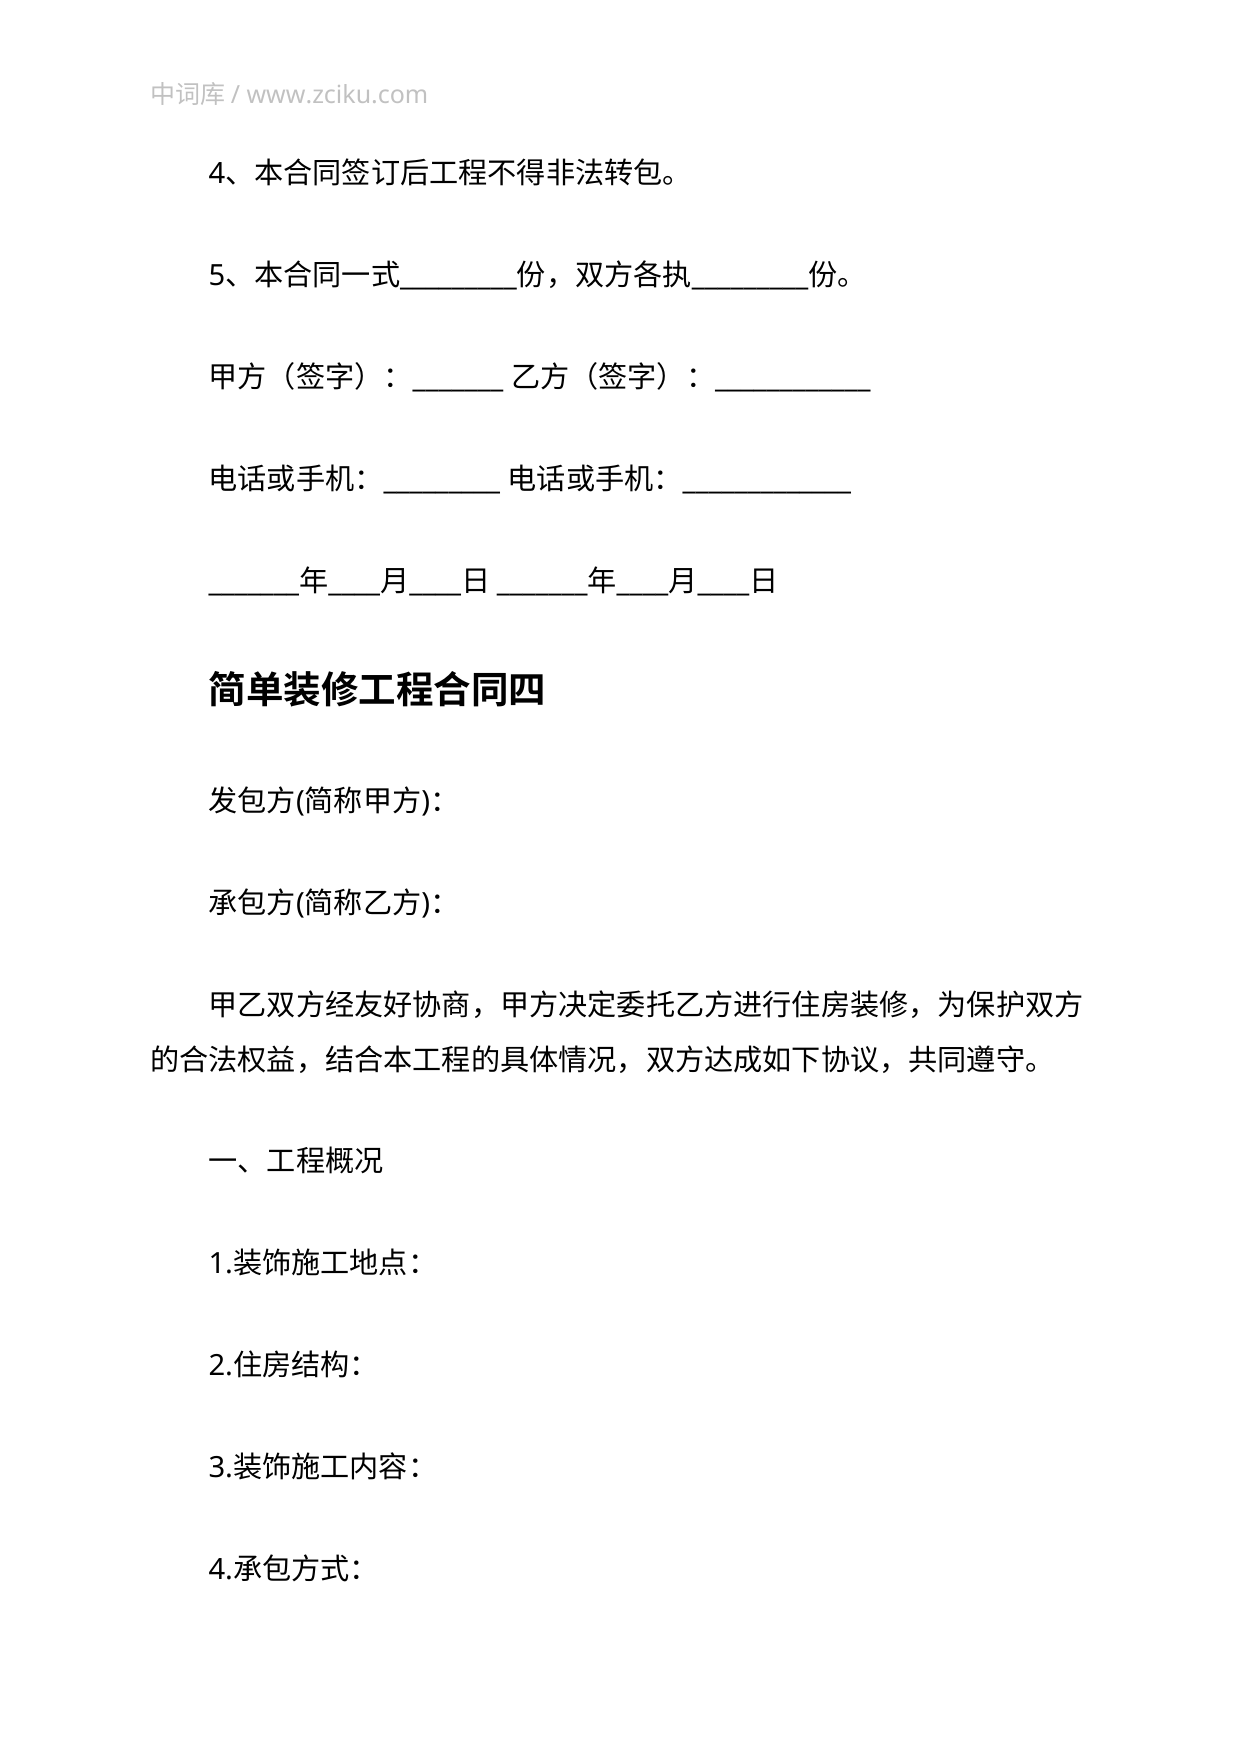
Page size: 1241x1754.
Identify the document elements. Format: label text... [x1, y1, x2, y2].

text 一、工程概况 [150, 1138, 1090, 1180]
text 承包方(简称乙方)： [150, 879, 1090, 922]
text 4.承包方式： [150, 1546, 1090, 1588]
text 3.装饰施工内容： [150, 1444, 1090, 1486]
text 1.装饰施工地点： [150, 1240, 1090, 1282]
text 甲方（签字）：_______ 乙方（签字）：____________ [150, 354, 1090, 396]
text 简单装修工程合同四 [150, 660, 1090, 714]
text _______年____月____日 _______年____月____日 [150, 558, 1090, 600]
text 5、本合同一式_________份，双方各执_________份。 [150, 252, 1090, 294]
text 发包方(简称甲方)： [150, 777, 1090, 820]
text 电话或手机：_________ 电话或手机：_____________ [150, 456, 1090, 498]
text 甲乙双方经友好协商，甲方决定委托乙方进行住房装修，为保护双方的合法权益，结合本工程的具体情况，双方达成如下协议，共同遵守。 [150, 981, 1090, 1078]
text 2.住房结构： [150, 1342, 1090, 1384]
text 4、本合同签订后工程不得非法转包。 [150, 150, 1090, 192]
